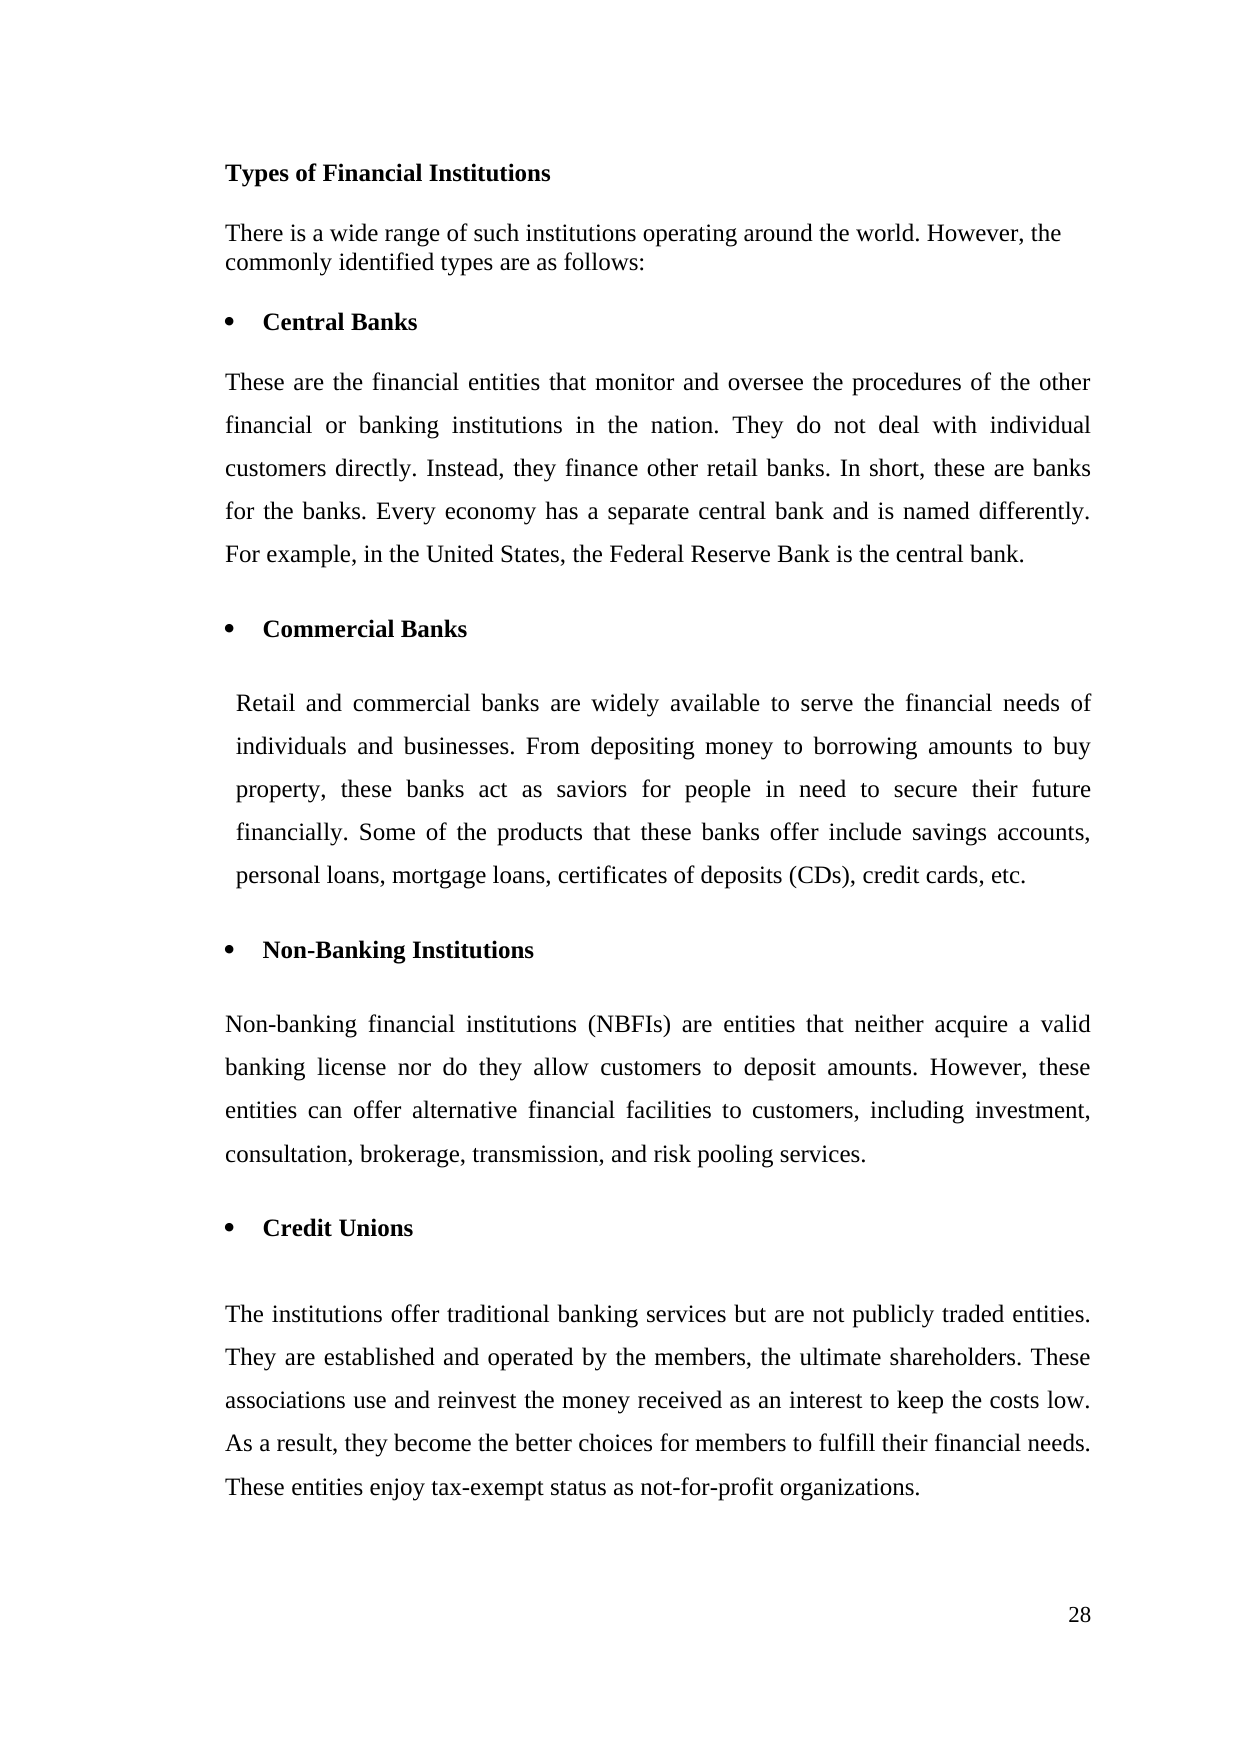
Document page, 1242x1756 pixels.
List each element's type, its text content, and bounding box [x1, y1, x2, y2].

text Retail and commercial banks are widely available to serve the financial needs of individuals and businesses. From depositing money to borrowing amounts to buy property, these banks act as saviors for people in need to secure their future financially. Some of the products that these banks offer include savings accounts, personal loans, mortgage loans, certificates of deposits (CDs), credit cards, etc. [236, 688, 1092, 889]
text These are the financial entities that monitor and oversee the procedures of the other financial or banking institutions in the nation. They do not deal with individual customers directly. Instead, they finance other retail banks. In short, these are banks for the banks. Every economy has a separate central bank and is named differently. For example, in the United States, the Federal Reserve Bank is the central bank. [225, 367, 1092, 568]
subtitle Non-Banking Institutions [225, 935, 1108, 964]
subtitle Types of Financial Institutions [225, 158, 1108, 187]
text The institutions offer traditional banking services but are not publicly traded entities. They are established and operated by the members, the ultimate shareholders. These associations use and reinvest the money received as an interest to keep the costs low. As a result, they become the better choices for members to fulfill their financial needs. These entities enjoy tax-exempt status as not-for-profit organizations. [225, 1299, 1092, 1500]
text Non-banking financial institutions (NBFIs) are entities that neither acquire a valid banking license nor do they allow customers to deposit amounts. However, these entities can offer alternative financial facilities to customers, including investment, consultation, brokerage, transmission, and risk pooling services. [225, 1009, 1092, 1167]
text There is a wide range of such institutions operating around the world. However, the commonly identified types are as follows: [225, 218, 1064, 275]
subtitle Commercial Banks [225, 614, 1108, 642]
subtitle Central Banks [225, 307, 1108, 336]
subtitle Credit Unions [225, 1213, 1108, 1242]
